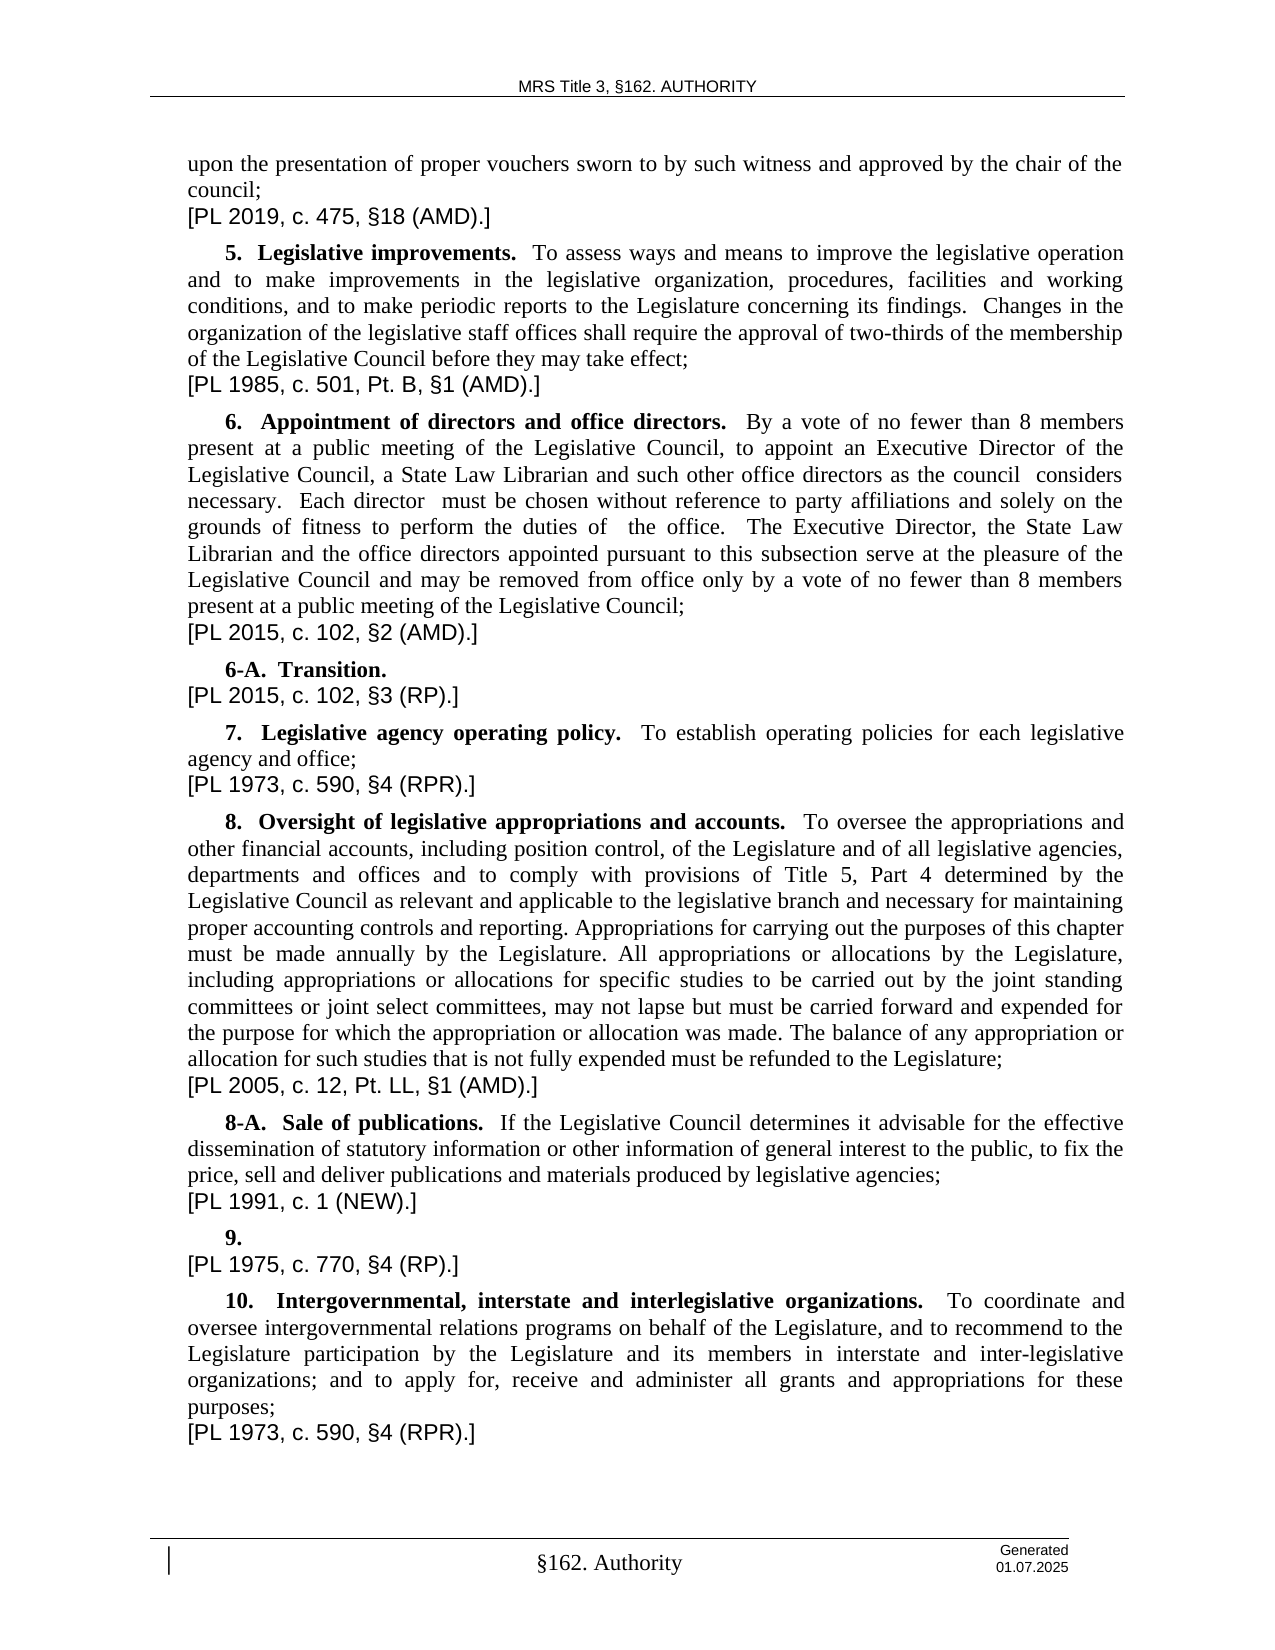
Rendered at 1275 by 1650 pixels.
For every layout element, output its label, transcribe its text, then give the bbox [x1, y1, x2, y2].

text [PL 1991, c. 1 (NEW).] [187, 1188, 1125, 1214]
text [PL 2015, c. 102, §2 (AMD).] [187, 619, 1125, 645]
text [PL 1973, c. 590, §4 (RPR).] [187, 771, 1125, 798]
text [PL 2019, c. 475, §18 (AMD).] [187, 203, 1125, 229]
text [PL 2005, c. 12, Pt. LL, §1 (AMD).] [187, 1072, 1125, 1098]
text 8-A. Sale of publications. If the Legislative Council determines it advisable for the effective dissemination of statutory information or other information of general interest to the public, to fix the price, sell and deliver publications and materials produced by legislative agencies; [187, 1108, 1125, 1188]
text [PL 1973, c. 590, §4 (RPR).] [187, 1419, 1125, 1446]
text [PL 1985, c. 501, Pt. B, §1 (AMD).] [187, 371, 1125, 398]
text 8. Oversight of legislative appropriations and accounts. To oversee the appropriations and other financial accounts, including position control, of the Legislature and of all legislative agencies, departments and offices and to comply with provisions of Title 5, Part 4 determined by the Legislative Council as relevant and applicable to the legislative branch and necessary for maintaining proper accounting controls and reporting. Appropriations for carrying out the purposes of this chapter must be made annually by the Legislature. All appropriations or allocations by the Legislature, including appropriations or allocations for specific studies to be carried out by the joint standing committees or joint select committees, may not lapse but must be carried forward and expended for the purpose for which the appropriation or allocation was made. The balance of any appropriation or allocation for such studies that is not fully expended must be refunded to the Legislature; [187, 808, 1125, 1072]
text 10. Intergovernmental, interstate and interlegislative organizations. To coordinate and oversee intergovernmental relations programs on behalf of the Legislature, and to recommend to the Legislature participation by the Legislature and its members in interstate and inter-legislative organizations; and to apply for, receive and administer all grants and appropriations for these purposes; [187, 1287, 1125, 1419]
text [187, 150, 1125, 203]
text 5. Legislative improvements. To assess ways and means to improve the legislative operation and to make improvements in the legislative organization, procedures, facilities and working conditions, and to make periodic reports to the Legislature concerning its findings. Changes in the organization of the legislative staff offices shall require the approval of two-thirds of the membership of the Legislative Council before they may take effect; [187, 239, 1125, 371]
text 7. Legislative agency operating policy. To establish operating policies for each legislative agency and office; [187, 719, 1125, 771]
text [PL 2015, c. 102, §3 (RP).] [187, 682, 1125, 708]
text 6-A. Transition. [187, 656, 1125, 682]
text 9. [187, 1224, 1125, 1251]
text [PL 1975, c. 770, §4 (RP).] [187, 1251, 1125, 1277]
text 6. Appointment of directors and office directors. By a vote of no fewer than 8 members present at a public meeting of the Legislative Council, to appoint an Executive Director of the Legislative Council, a State Law Librarian and such other office directors as the council considers necessary. Each director must be chosen without reference to party affiliations and solely on the grounds of fitness to perform the duties of the office. The Executive Director, the State Law Librarian and the office directors appointed pursuant to this subsection serve at the pleasure of the Legislative Council and may be removed from office only by a vote of no fewer than 8 members present at a public meeting of the Legislative Council; [187, 408, 1125, 619]
